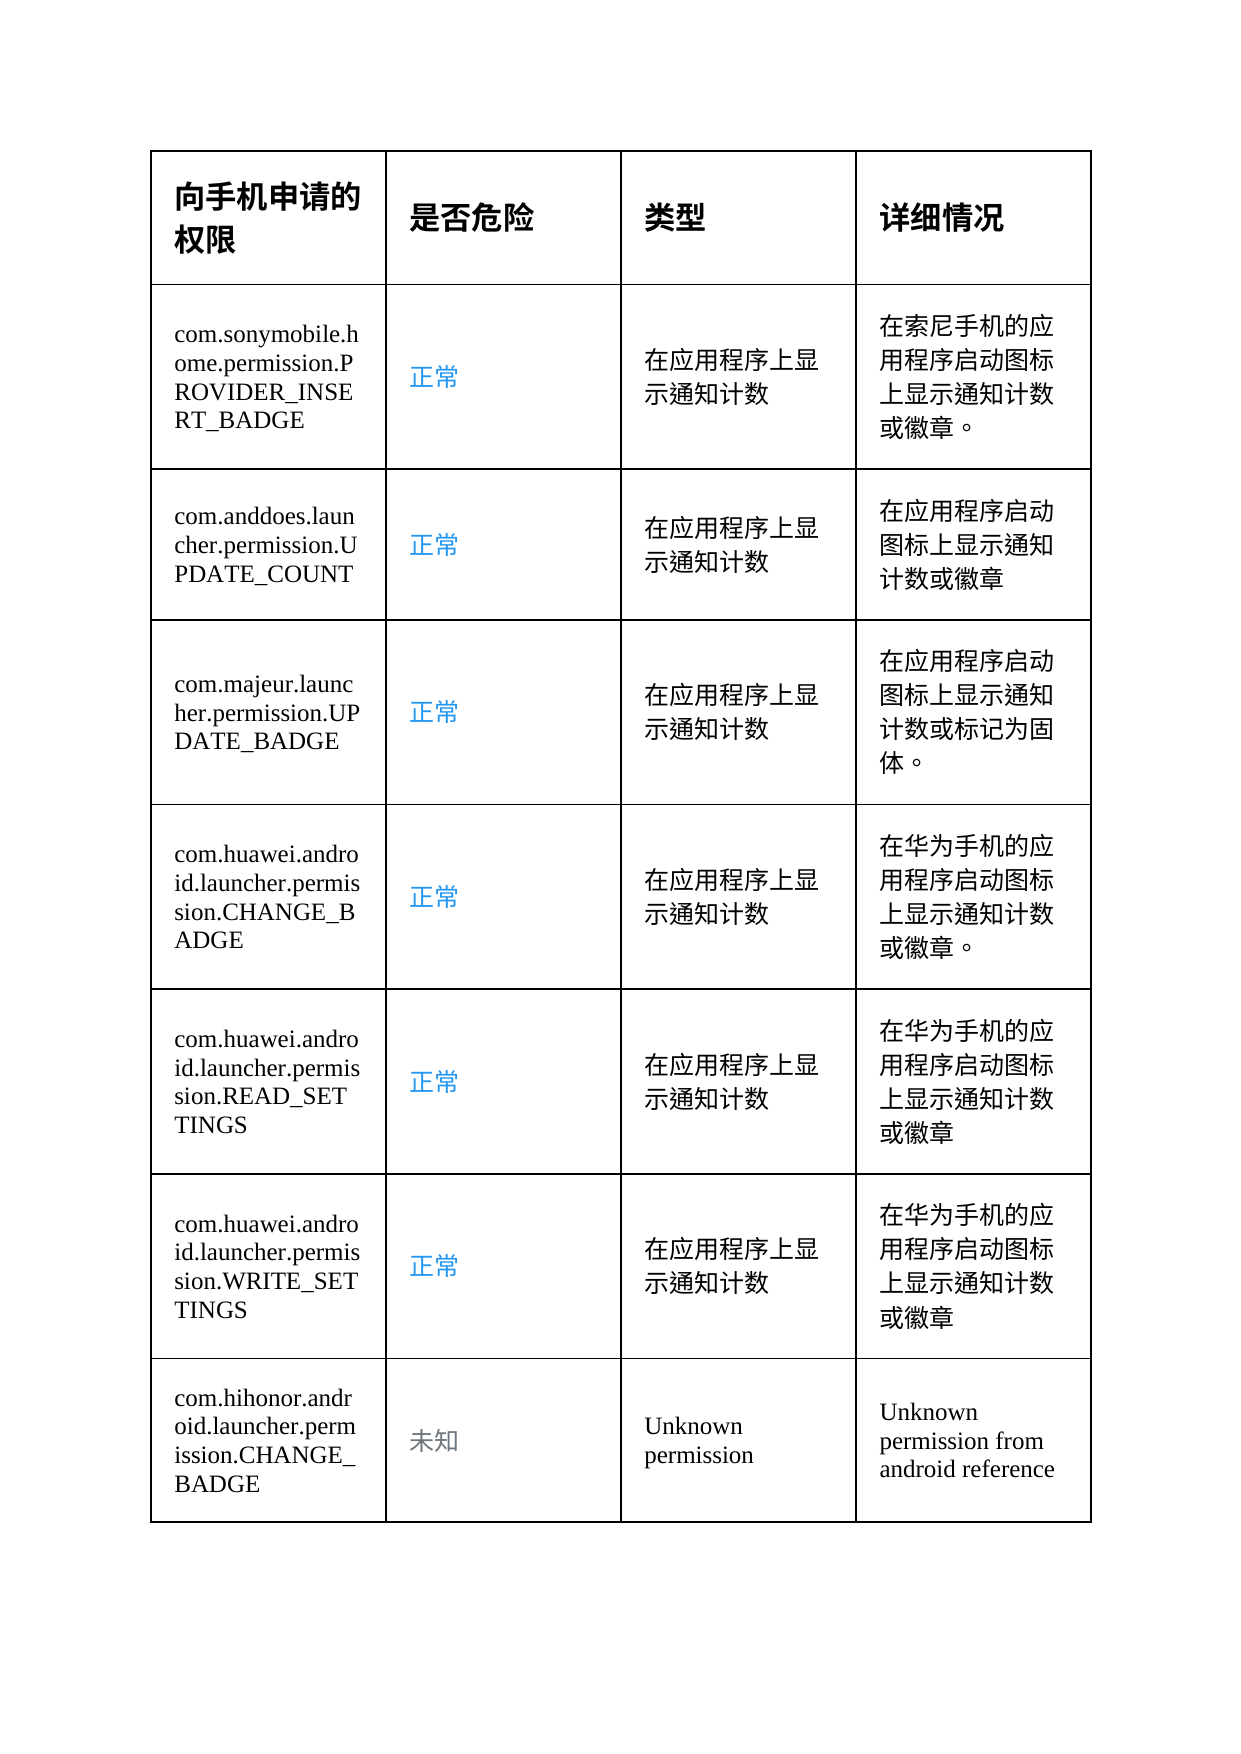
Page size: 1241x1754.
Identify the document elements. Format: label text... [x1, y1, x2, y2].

table_cell 在应用程序上显示通知计数 [622, 285, 855, 468]
table_cell 在华为手机的应用程序启动图标上显示通知计数或徽章。 [857, 805, 1090, 988]
table_cell 正常 [387, 285, 620, 468]
table_cell 正常 [387, 621, 620, 804]
table_cell 正常 [387, 1175, 620, 1358]
table_cell 在应用程序启动图标上显示通知计数或徽章 [857, 470, 1090, 619]
table_header 详细情况 [857, 152, 1090, 284]
table_cell com.huawei.android.launcher.permission.READ_SETTINGS [152, 990, 385, 1173]
table_header 类型 [622, 152, 855, 284]
table_cell 在华为手机的应用程序启动图标上显示通知计数或徽章 [857, 1175, 1090, 1358]
table_cell 正常 [387, 990, 620, 1173]
table_cell Unknown permission from android reference [857, 1359, 1090, 1521]
table_cell 在应用程序启动图标上显示通知计数或标记为固体。 [857, 621, 1090, 804]
table_header 是否危险 [387, 152, 620, 284]
table_cell 正常 [387, 805, 620, 988]
table_cell 在应用程序上显示通知计数 [622, 805, 855, 988]
table_header 向手机申请的权限 [152, 152, 385, 284]
table_cell 在应用程序上显示通知计数 [622, 470, 855, 619]
table_cell 在应用程序上显示通知计数 [622, 1175, 855, 1358]
table_cell 未知 [387, 1359, 620, 1521]
table_cell com.huawei.android.launcher.permission.WRITE_SETTINGS [152, 1175, 385, 1358]
table_cell com.sonymobile.home.permission.PROVIDER_INSERT_BADGE [152, 285, 385, 468]
table_cell 在应用程序上显示通知计数 [622, 990, 855, 1173]
table_cell 在索尼手机的应用程序启动图标上显示通知计数或徽章。 [857, 285, 1090, 468]
table_cell com.majeur.launcher.permission.UPDATE_BADGE [152, 621, 385, 804]
table_cell 在华为手机的应用程序启动图标上显示通知计数或徽章 [857, 990, 1090, 1173]
table_cell com.huawei.android.launcher.permission.CHANGE_BADGE [152, 805, 385, 988]
table_cell com.anddoes.launcher.permission.UPDATE_COUNT [152, 470, 385, 619]
table_cell com.hihonor.android.launcher.permission.CHANGE_BADGE [152, 1359, 385, 1521]
table_cell Unknown permission [622, 1359, 855, 1521]
table_cell 在应用程序上显示通知计数 [622, 621, 855, 804]
table_cell 正常 [387, 470, 620, 619]
